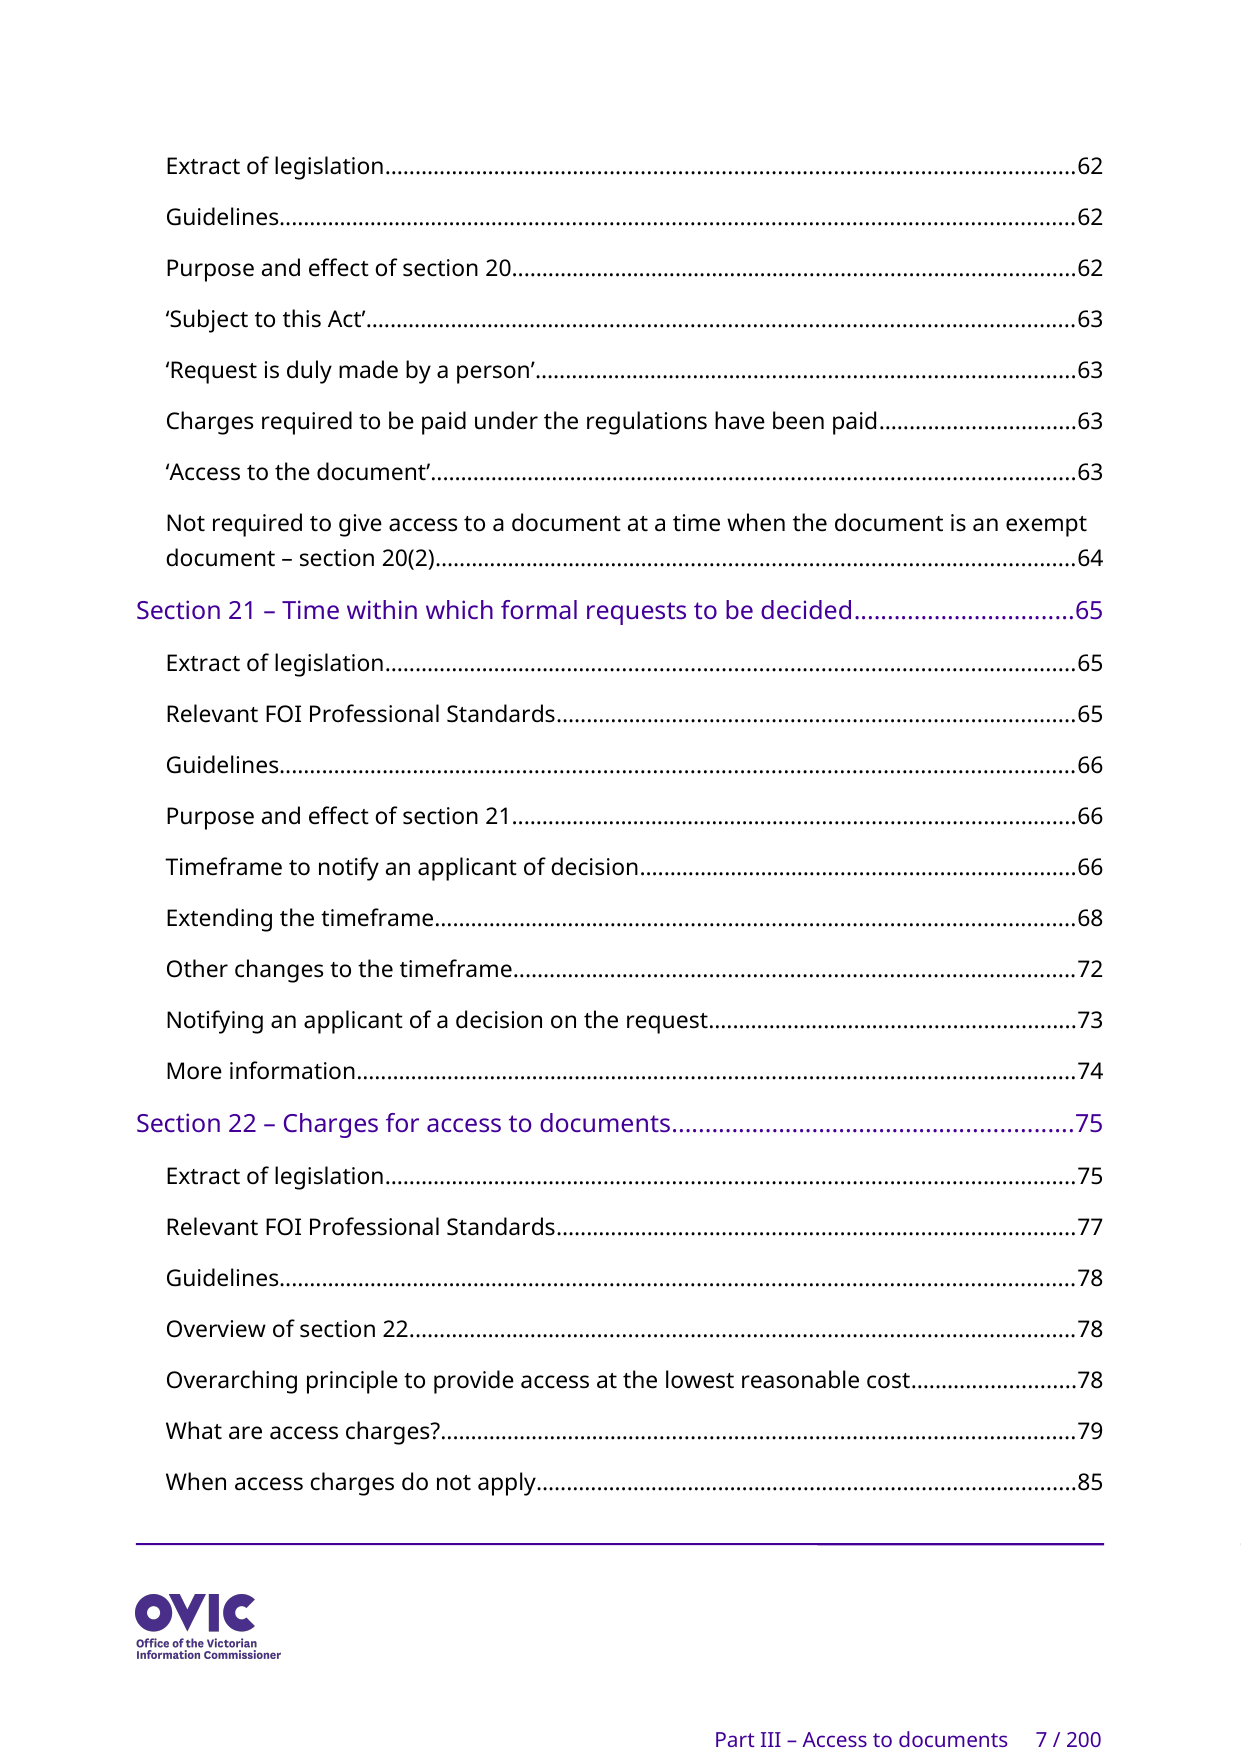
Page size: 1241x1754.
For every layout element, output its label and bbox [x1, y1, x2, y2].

picture [135, 1594, 281, 1659]
